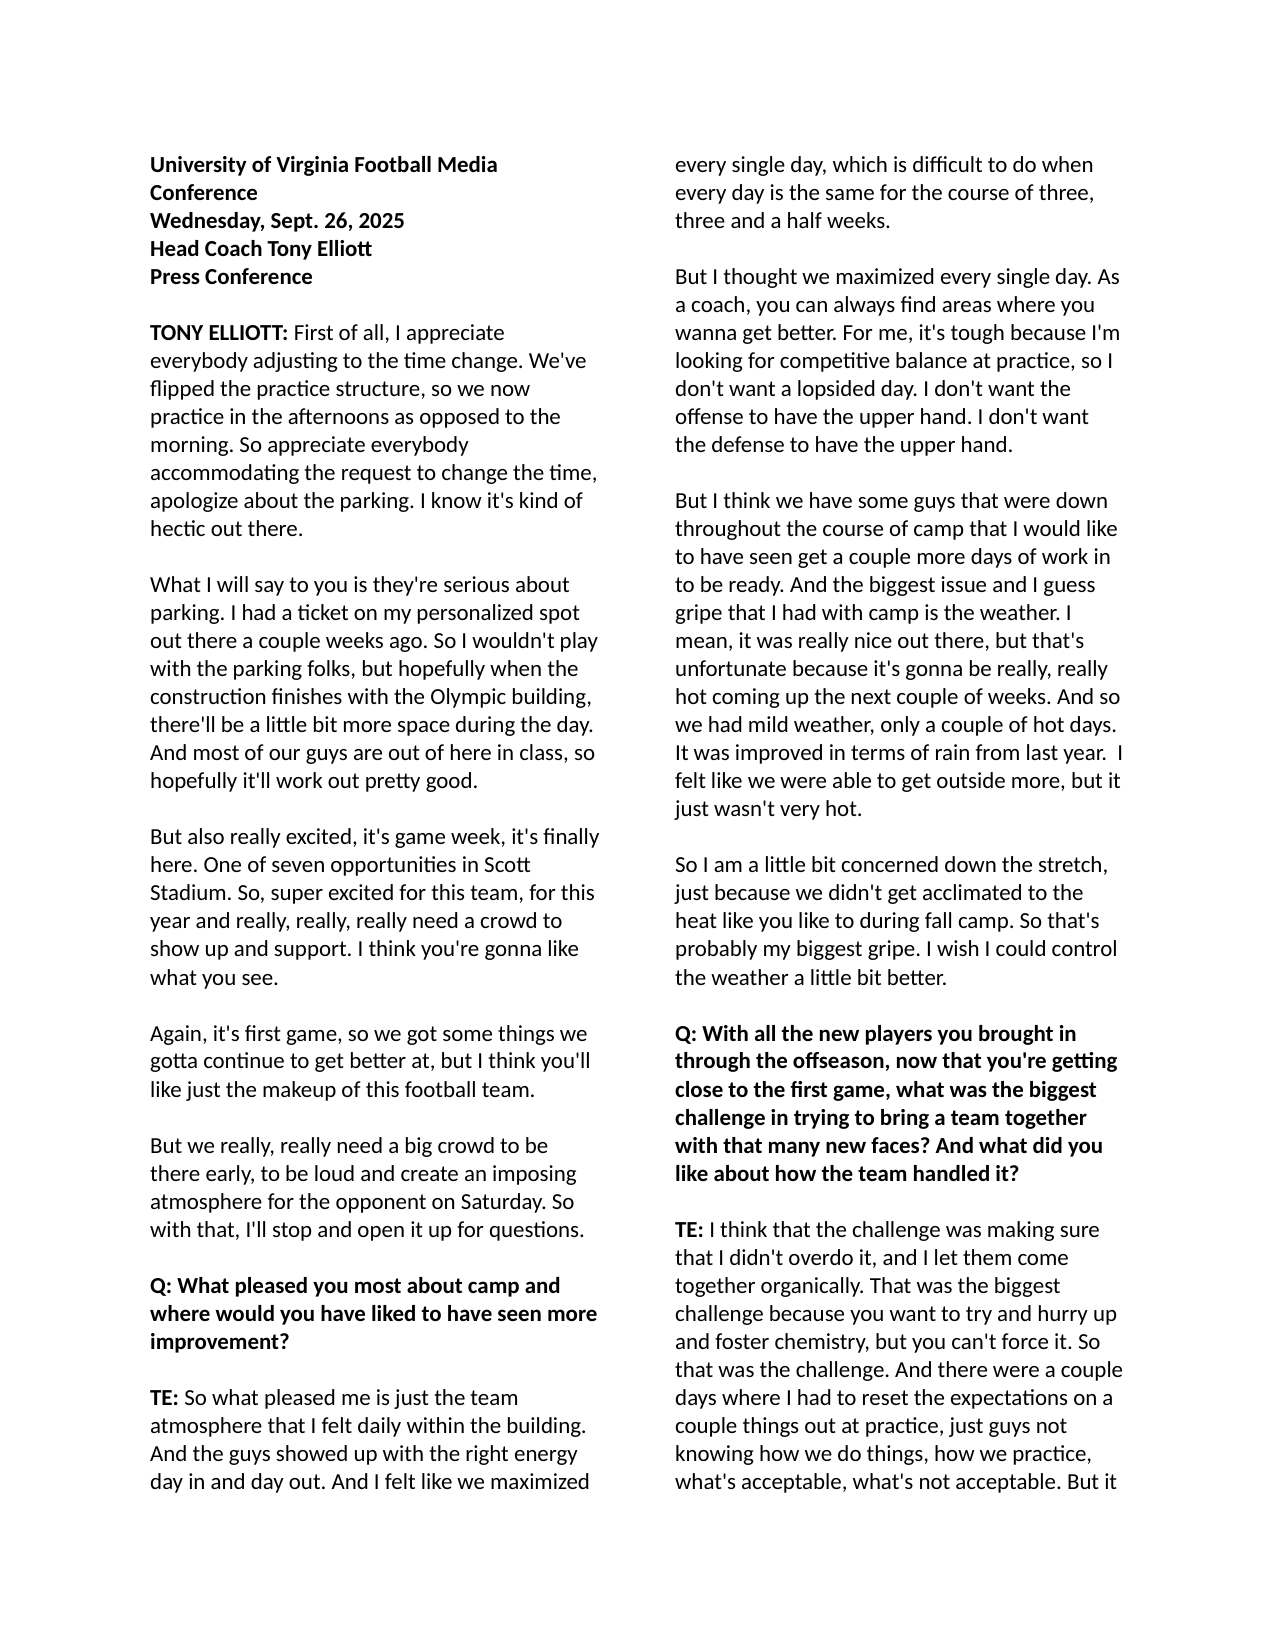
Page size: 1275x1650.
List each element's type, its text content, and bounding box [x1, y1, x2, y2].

text And the guys showed up with the right energy day in and day out. And I felt like we maximized every single day, which is difficult to do when every day is the same for the course of three, three and a half weeks. [675, 150, 1125, 234]
text TE: So what pleased me is just the team atmosphere that I felt daily within the building. [150, 1383, 600, 1439]
text Wednesday, Sept. 26, 2025 [150, 206, 600, 234]
text But we really, really need a big crowd to be there early, to be loud and create an imposing atmosphere for the opponent on Saturday. So with that, I'll stop and open it up for questions. [150, 1131, 600, 1243]
text And the guys showed up with the right energy day in and day out. And I felt like we maximized every single day, which is difficult to do when every day is the same for the course of three, three and a half weeks. [150, 1439, 600, 1495]
text University of Virginia Football Media Conference [150, 150, 600, 206]
text Q: What pleased you most about camp and where would you have liked to have seen more improvement? [150, 1271, 600, 1355]
text Head Coach Tony Elliott [150, 234, 600, 262]
text Again, it's first game, so we got some things we gotta continue to get better at, but I think you'll like just the makeup of this football team. [150, 1019, 600, 1103]
text Press Conference [150, 262, 600, 290]
text What I will say to you is they're serious about parking. I had a ticket on my personalized spot out there a couple weeks ago. So I wouldn't play with the parking folks, but hopefully when the construction finishes with the Olympic building, there'll be a little bit more space during the day. [150, 570, 600, 738]
text And most of our guys are out of here in class, so hopefully it'll work out pretty good. [150, 738, 600, 794]
text Q: With all the new players you brought in through the offseason, now that you're getting close to the first game, what was the biggest challenge in trying to bring a team together with that many new faces? And what did you like about how the team handled it? [675, 1019, 1125, 1187]
text TONY ELLIOTT: First of all, I appreciate everybody adjusting to the time change. We've flipped the practice structure, so we now practice in the afternoons as opposed to the morning. So appreciate everybody accommodating the request to change the time, apologize about the parking. I know it's kind of hectic out there. [150, 318, 600, 542]
text So I am a little bit concerned down the stretch, just because we didn't get acclimated to the heat like you like to during fall camp. So that's probably my biggest gripe. I wish I could control the weather a little bit better. [675, 851, 1125, 991]
text But I think we have some guys that were down throughout the course of camp that I would like to have seen get a couple more days of work in to be ready. And the biggest issue and I guess gripe that I had with camp is the weather. I mean, it was really nice out there, but that's unfortunate because it's gonna be really, really hot coming up the next couple of weeks. And so we had mild weather, only a couple of hot days. It was improved in terms of rain from last year. I felt like we were able to get outside more, but it just wasn't very hot. [675, 486, 1125, 822]
text But also really excited, it's game week, it's finally here. One of seven opportunities in Scott Stadium. So, super excited for this team, for this year and really, really, really need a crowd to show up and support. I think you're gonna like what you see. [150, 822, 600, 991]
text But I thought we maximized every single day. As a coach, you can always find areas where you wanna get better. For me, it's tough because I'm looking for competitive balance at practice, so I don't want a lopsided day. I don't want the offense to have the upper hand. I don't want the defense to have the upper hand. [675, 262, 1125, 458]
